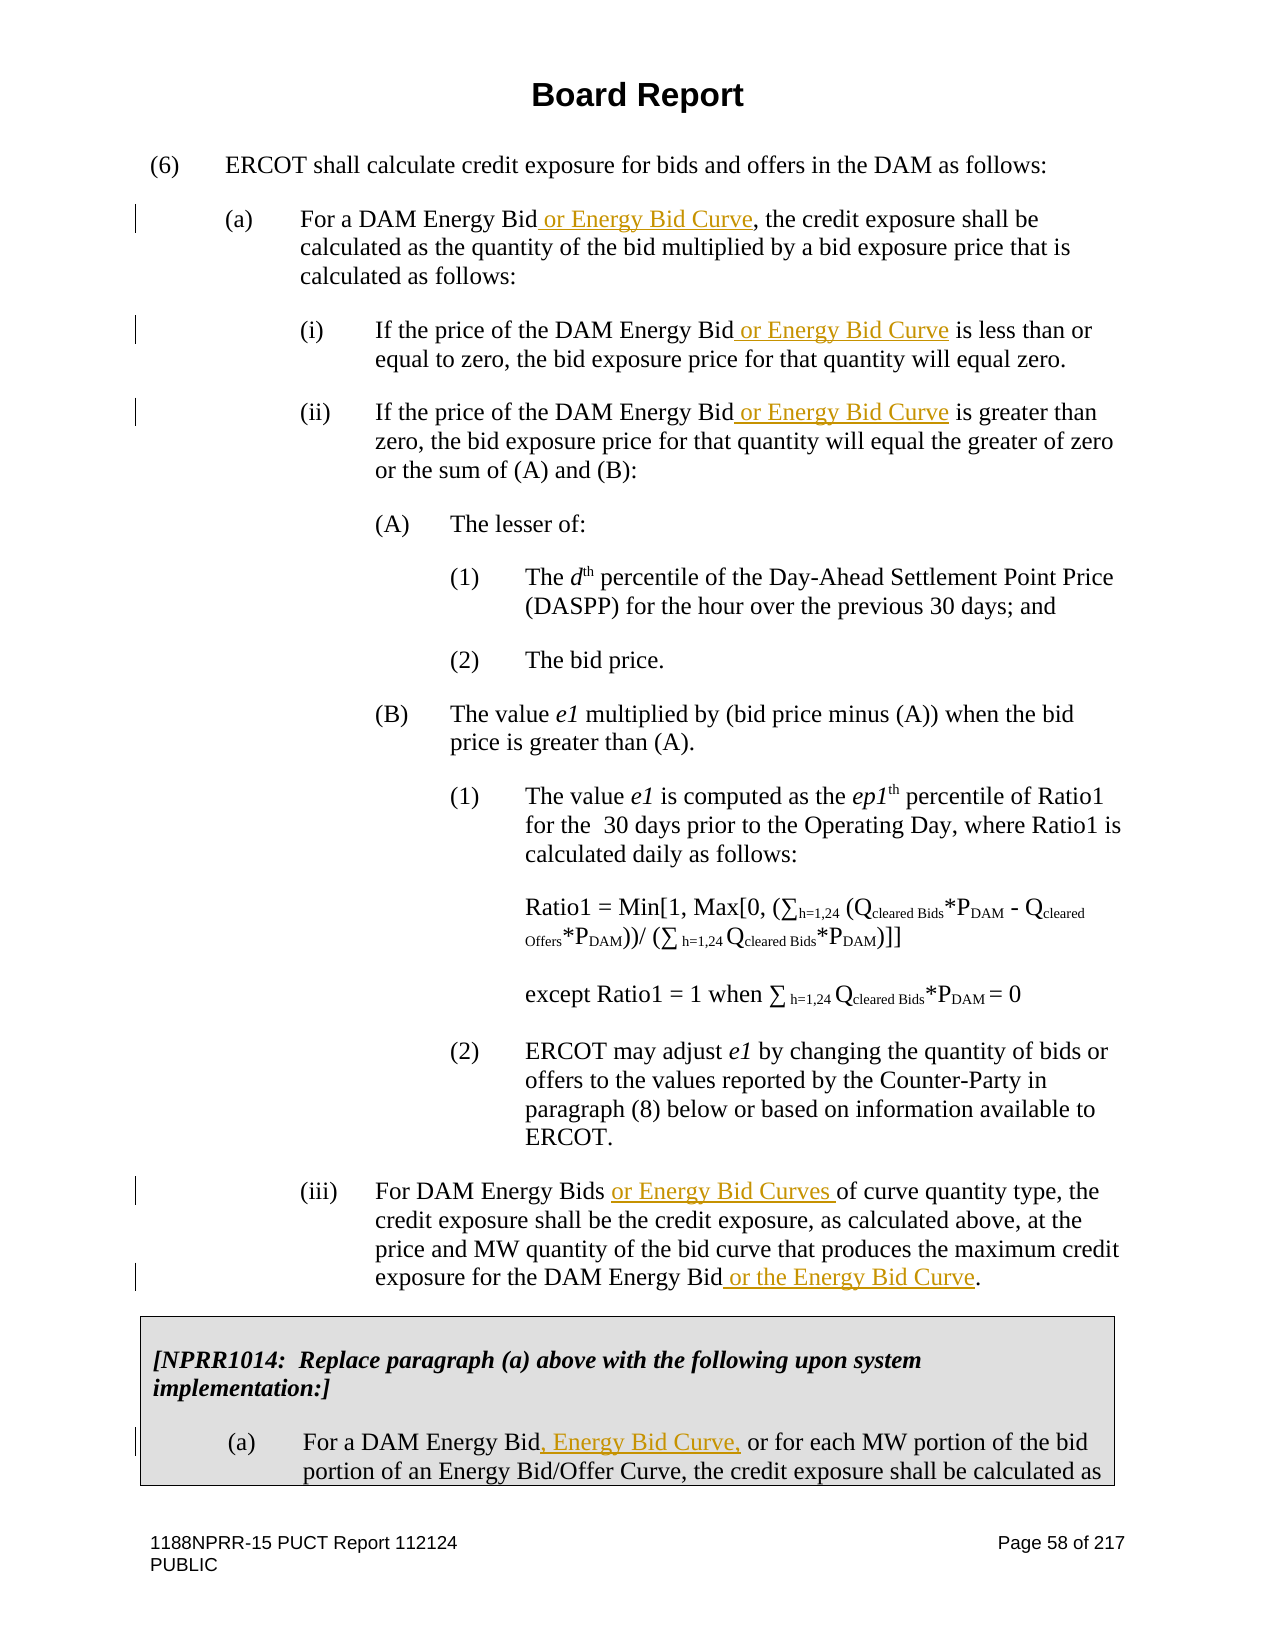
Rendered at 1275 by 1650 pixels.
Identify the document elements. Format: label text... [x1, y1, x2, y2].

text (2) ERCOT may adjust e1 by changing the quantity of bids or offers to the values reported by the Counter-Party in paragraph (8) below or based on information available to ERCOT. [450, 1036, 1125, 1151]
text (B) The value e1 multiplied by (bid price minus (A)) when the bid price is greater than (A). [375, 699, 1125, 756]
text (6) ERCOT shall calculate credit exposure for bids and offers in the DAM as follows: [150, 150, 1125, 179]
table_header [141, 1317, 1114, 1485]
text (A) The lesser of: [375, 509, 1125, 537]
text (iii) For DAM Energy Bids of curve quantity type, the credit exposure shall be the credit exposure, as calculated above, at the price and MW quantity of the bid curve that produces the maximum credit exposure for the DAM Energy Bid. [300, 1176, 1125, 1291]
text except Ratio1 = 1 when ∑ h=1,24 Qcleared Bids*PDAM = 0 [450, 979, 1125, 1007]
text (1) The dth percentile of the Day-Ahead Settlement Point Price (DASPP) for the hour over the previous 30 days; and [450, 562, 1125, 620]
text (ii) If the price of the DAM Energy Bid is greater than zero, the bid exposure price for that quantity will equal the greater of zero or the sum of (A) and (B): [300, 397, 1125, 484]
text (2) The bid price. [450, 645, 1125, 674]
text (i) If the price of the DAM Energy Bid is less than or equal to zero, the bid exposure price for that quantity will equal zero. [300, 315, 1125, 372]
text (a) For a DAM Energy Bid, the credit exposure shall be calculated as the quantity of the bid multiplied by a bid exposure price that is calculated as follows: [225, 204, 1125, 290]
text (1) The value e1 is computed as the ep1th percentile of Ratio1 for the 30 days prior to the Operating Day, where Ratio1 is calculated daily as follows: [450, 781, 1125, 867]
text Ratio1 = Min[1, Max[0, (∑h=1,24 (Qcleared Bids*PDAM - Qcleared Offers*PDAM))/ (∑ h=1,24 Qcleared Bids*PDAM)]] [525, 892, 1125, 950]
